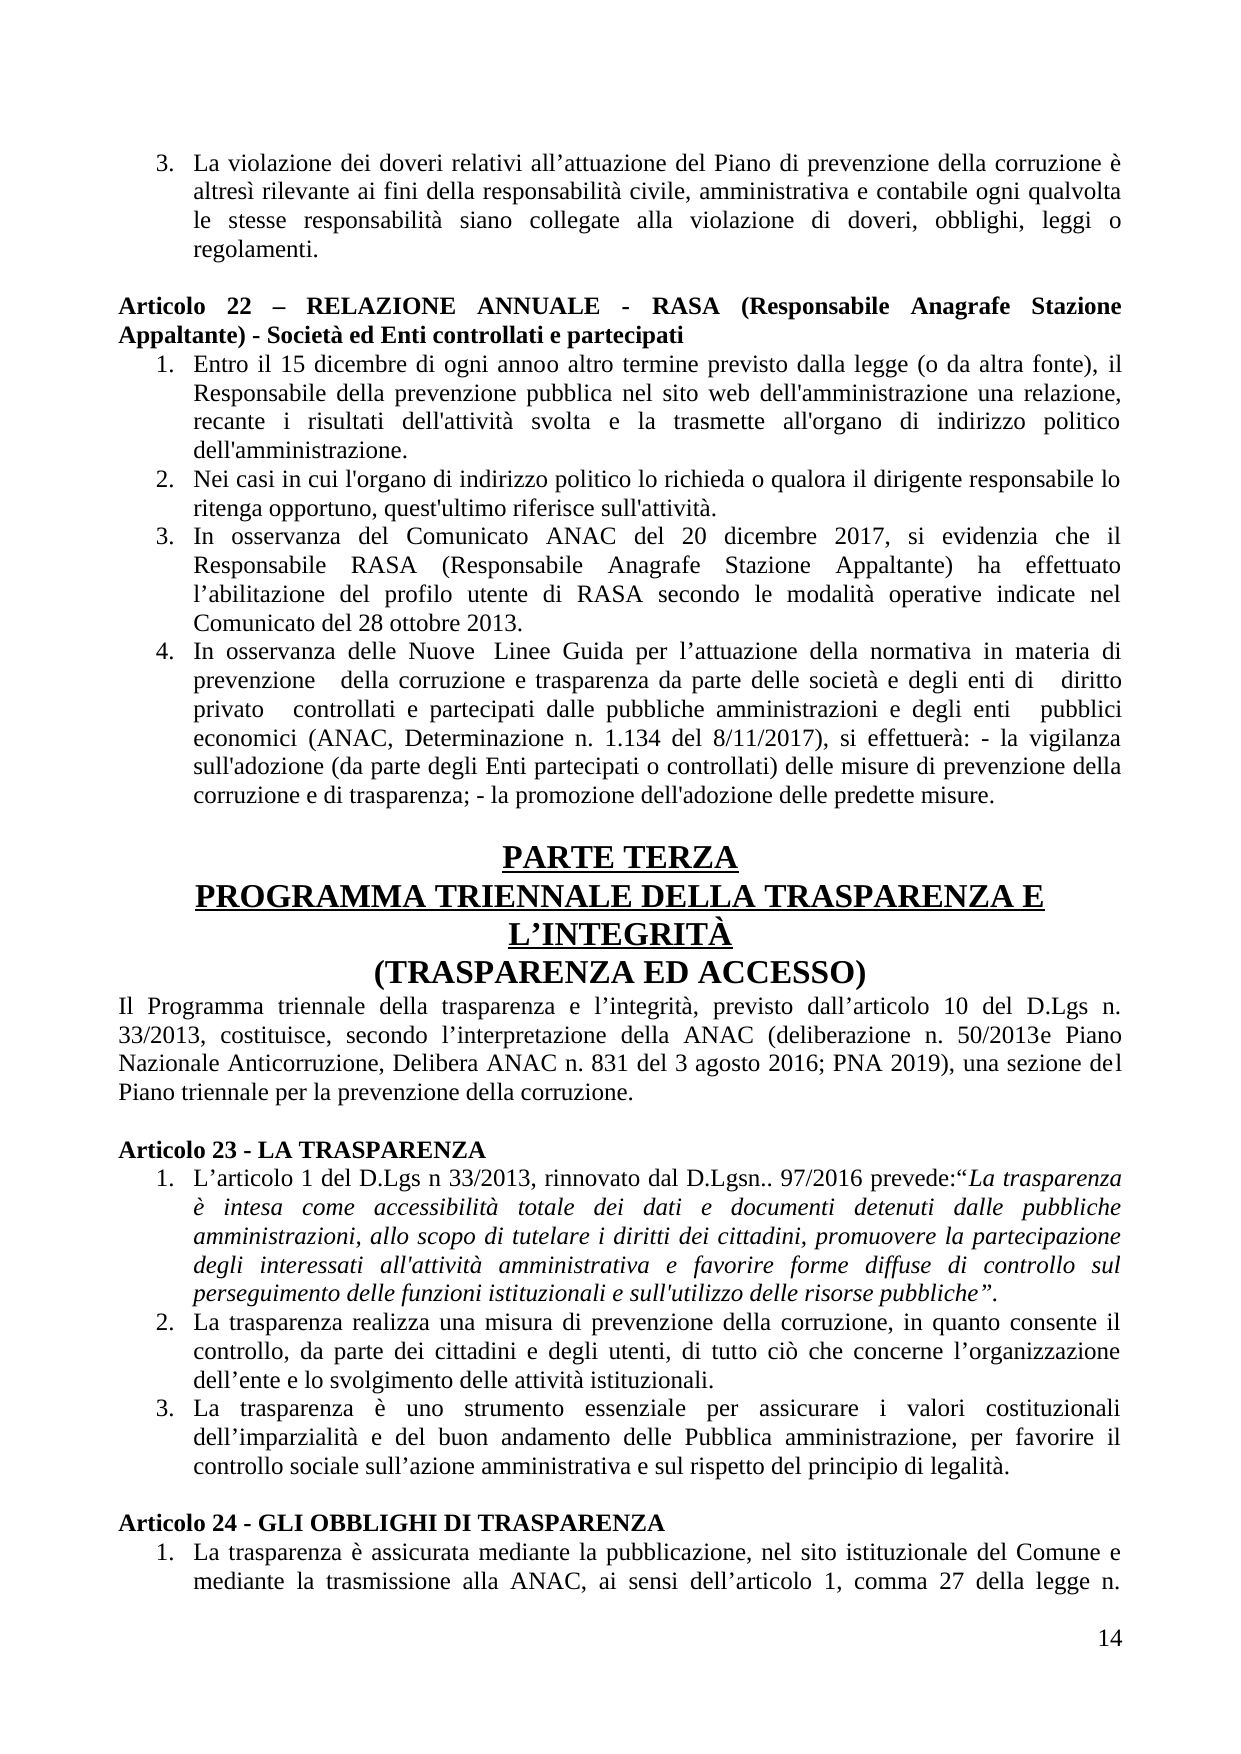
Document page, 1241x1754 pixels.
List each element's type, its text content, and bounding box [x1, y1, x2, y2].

text Articolo 23 - LA TRASPARENZA [118, 1135, 1122, 1163]
text Il Programma triennale della trasparenza e l’integrità, previsto dall’articolo 10 del D.Lgs n. 33/2013, costituisce, secondo l’interpretazione della ANAC (deliberazione n. 50/2013e Piano Nazionale Anticorruzione, Delibera ANAC n. 831 del 3 agosto 2016; PNA 2019), una sezione del Piano triennale per la prevenzione della corruzione. [118, 991, 1122, 1106]
text Articolo 22 – RELAZIONE ANNUALE - RASA (Responsabile Anagrafe Stazione Appaltante) - Società ed Enti controllati e partecipati [118, 291, 1122, 349]
list Entro il 15 dicembre di ogni annoo altro termine previsto dalla legge (o da altra fonte), il Responsabile della prevenzione pubblica nel sito web dell'amministrazione una relazione, recante i risultati dell'attività svolta e la trasmette all'organo di indirizzo politico dell'amministrazione. [156, 349, 1122, 464]
text PARTE TERZA [118, 838, 1122, 876]
text (TRASPARENZA ED ACCESSO) [118, 953, 1122, 991]
list La violazione dei doveri relativi all’attuazione del Piano di prevenzione della corruzione è altresì rilevante ai fini della responsabilità civile, amministrativa e contabile ogni qualvolta le stesse responsabilità siano collegate alla violazione di doveri, obblighi, leggi o regolamenti. [156, 148, 1122, 263]
list La trasparenza realizza una misura di prevenzione della corruzione, in quanto consente il controllo, da parte dei cittadini e degli utenti, di tutto ciò che concerne l’organizzazione dell’ente e lo svolgimento delle attività istituzionali. [156, 1307, 1122, 1393]
text Articolo 24 - GLI OBBLIGHI DI TRASPARENZA [118, 1508, 1122, 1537]
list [156, 1537, 1122, 1595]
list La trasparenza è uno strumento essenziale per assicurare i valori costituzionali dell’imparzialità e del buon andamento delle Pubblica amministrazione, per favorire il controllo sociale sull’azione amministrativa e sul rispetto del principio di legalità. [156, 1393, 1122, 1480]
list In osservanza delle Nuove Linee Guida per l’attuazione della normativa in materia di prevenzione della corruzione e trasparenza da parte delle società e degli enti di diritto privato controllati e partecipati dalle pubbliche amministrazioni e degli enti pubblici economici (ANAC, Determinazione n. 1.134 del 8/11/2017), si effettuerà: - la vigilanza sull'adozione (da parte degli Enti partecipati o controllati) delle misure di prevenzione della corruzione e di trasparenza; - la promozione dell'adozione delle predette misure. [156, 636, 1122, 809]
list In osservanza del Comunicato ANAC del 20 dicembre 2017, si evidenzia che il Responsabile RASA (Responsabile Anagrafe Stazione Appaltante) ha effettuato l’abilitazione del profilo utente di RASA secondo le modalità operative indicate nel Comunicato del 28 ottobre 2013. [156, 521, 1122, 636]
list Nei casi in cui l'organo di indirizzo politico lo richieda o qualora il dirigente responsabile lo ritenga opportuno, quest'ultimo riferisce sull'attività. [156, 464, 1122, 521]
text PROGRAMMA TRIENNALE DELLA TRASPARENZA E L’INTEGRITÀ [118, 876, 1122, 953]
list L’articolo 1 del D.Lgs n 33/2013, rinnovato dal D.Lgsn.. 97/2016 prevede:“La trasparenza è intesa come accessibilità totale dei dati e documenti detenuti dalle pubbliche amministrazioni, allo scopo di tutelare i diritti dei cittadini, promuovere la partecipazione degli interessati all'attività amministrativa e favorire forme diffuse di controllo sul perseguimento delle funzioni istituzionali e sull'utilizzo delle risorse pubbliche”. [156, 1163, 1122, 1307]
